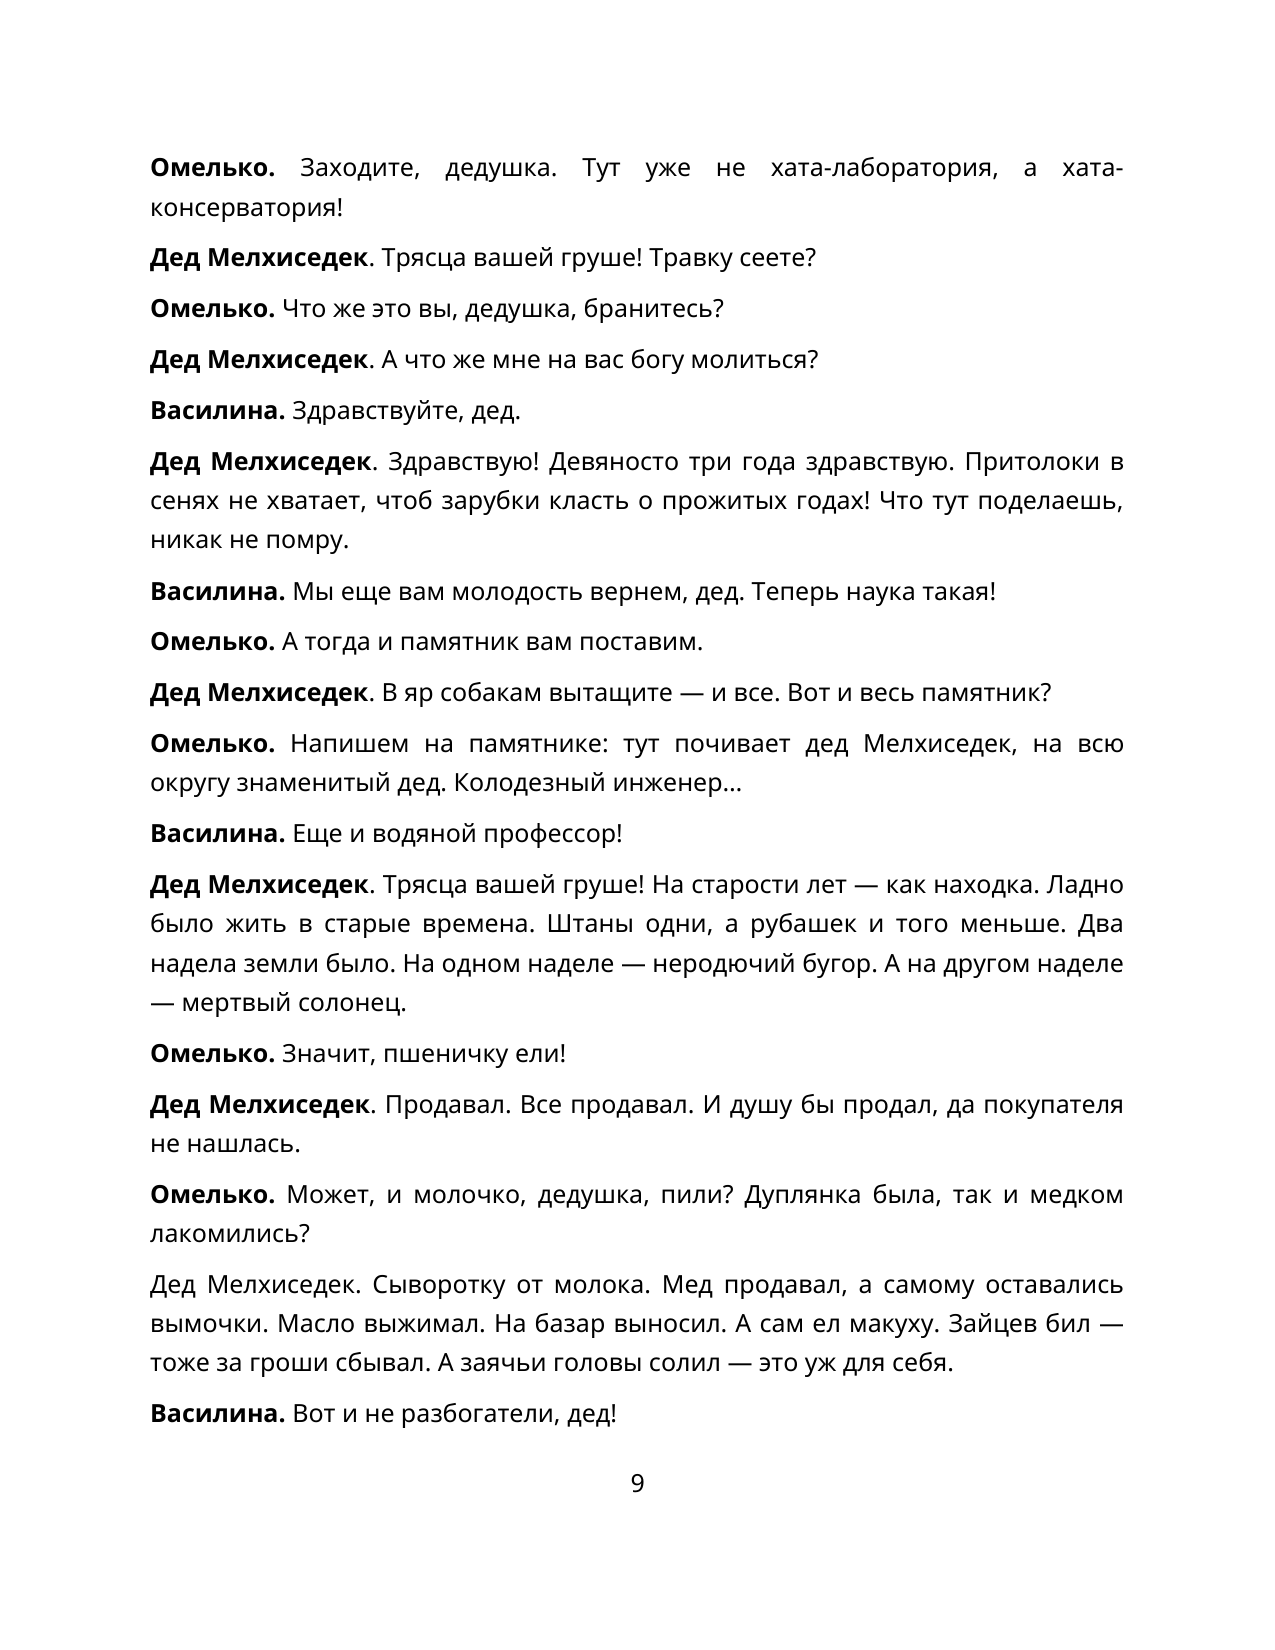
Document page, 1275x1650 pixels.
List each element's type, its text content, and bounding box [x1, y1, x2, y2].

text Дед Мелхиседек. Трясца вашей груше! На старости лет — как находка. Ладно было жить в старые времена. Штаны одни, а рубашек и того меньше. Два надела земли было. На одном наделе — неродючий бугор. А на другом наделе — мертвый солонец. [150, 867, 1125, 1018]
text Василина. Мы еще вам молодость вернем, дед. Теперь наука такая! [150, 573, 1125, 607]
text Дед Мелхиседек. В яр собакам вытащите — и все. Вот и весь памятник? [150, 675, 1125, 709]
text Василина. Вот и не разбогатели, дед! [150, 1396, 1125, 1430]
text Омелько. Заходите, дедушка. Тут уже не хата-лаборатория, а хата-консерватория! [150, 150, 1125, 223]
text Омелько. Может, и молочко, дедушка, пили? Дуплянка была, так и медком лакомились? [150, 1176, 1125, 1250]
text Омелько. Напишем на памятнике: тут почивает дед Мелхиседек, на всю округу знаменитый дед. Колодезный инженер… [150, 726, 1125, 799]
text Василина. Еще и водяной профессор! [150, 816, 1125, 850]
text Василина. Здравствуйте, дед. [150, 393, 1125, 427]
text Омелько. Значит, пшеничку ели! [150, 1035, 1125, 1069]
text Дед Мелхиседек. Трясца вашей груше! Травку сеете? [150, 240, 1125, 274]
text Дед Мелхиседек. Сыворотку от молока. Мед продавал, а самому оставались вымочки. Масло выжимал. На базар выносил. А сам ел макуху. Зайцев бил — тоже за гроши сбывал. А заячьи головы солил — это уж для себя. [150, 1267, 1125, 1379]
text Дед Мелхиседек. Продавал. Все продавал. И душу бы продал, да покупателя не нашлась. [150, 1086, 1125, 1159]
text Омелько. А тогда и памятник вам поставим. [150, 624, 1125, 658]
text Омелько. Что же это вы, дедушка, бранитесь? [150, 291, 1125, 325]
text Дед Мелхиседек. А что же мне на вас богу молиться? [150, 342, 1125, 376]
text Дед Мелхиседек. Здравствую! Девяносто три года здравствую. Притолоки в сенях не хватает, чтоб зарубки класть о прожитых годах! Что тут поделаешь, никак не помру. [150, 444, 1125, 556]
